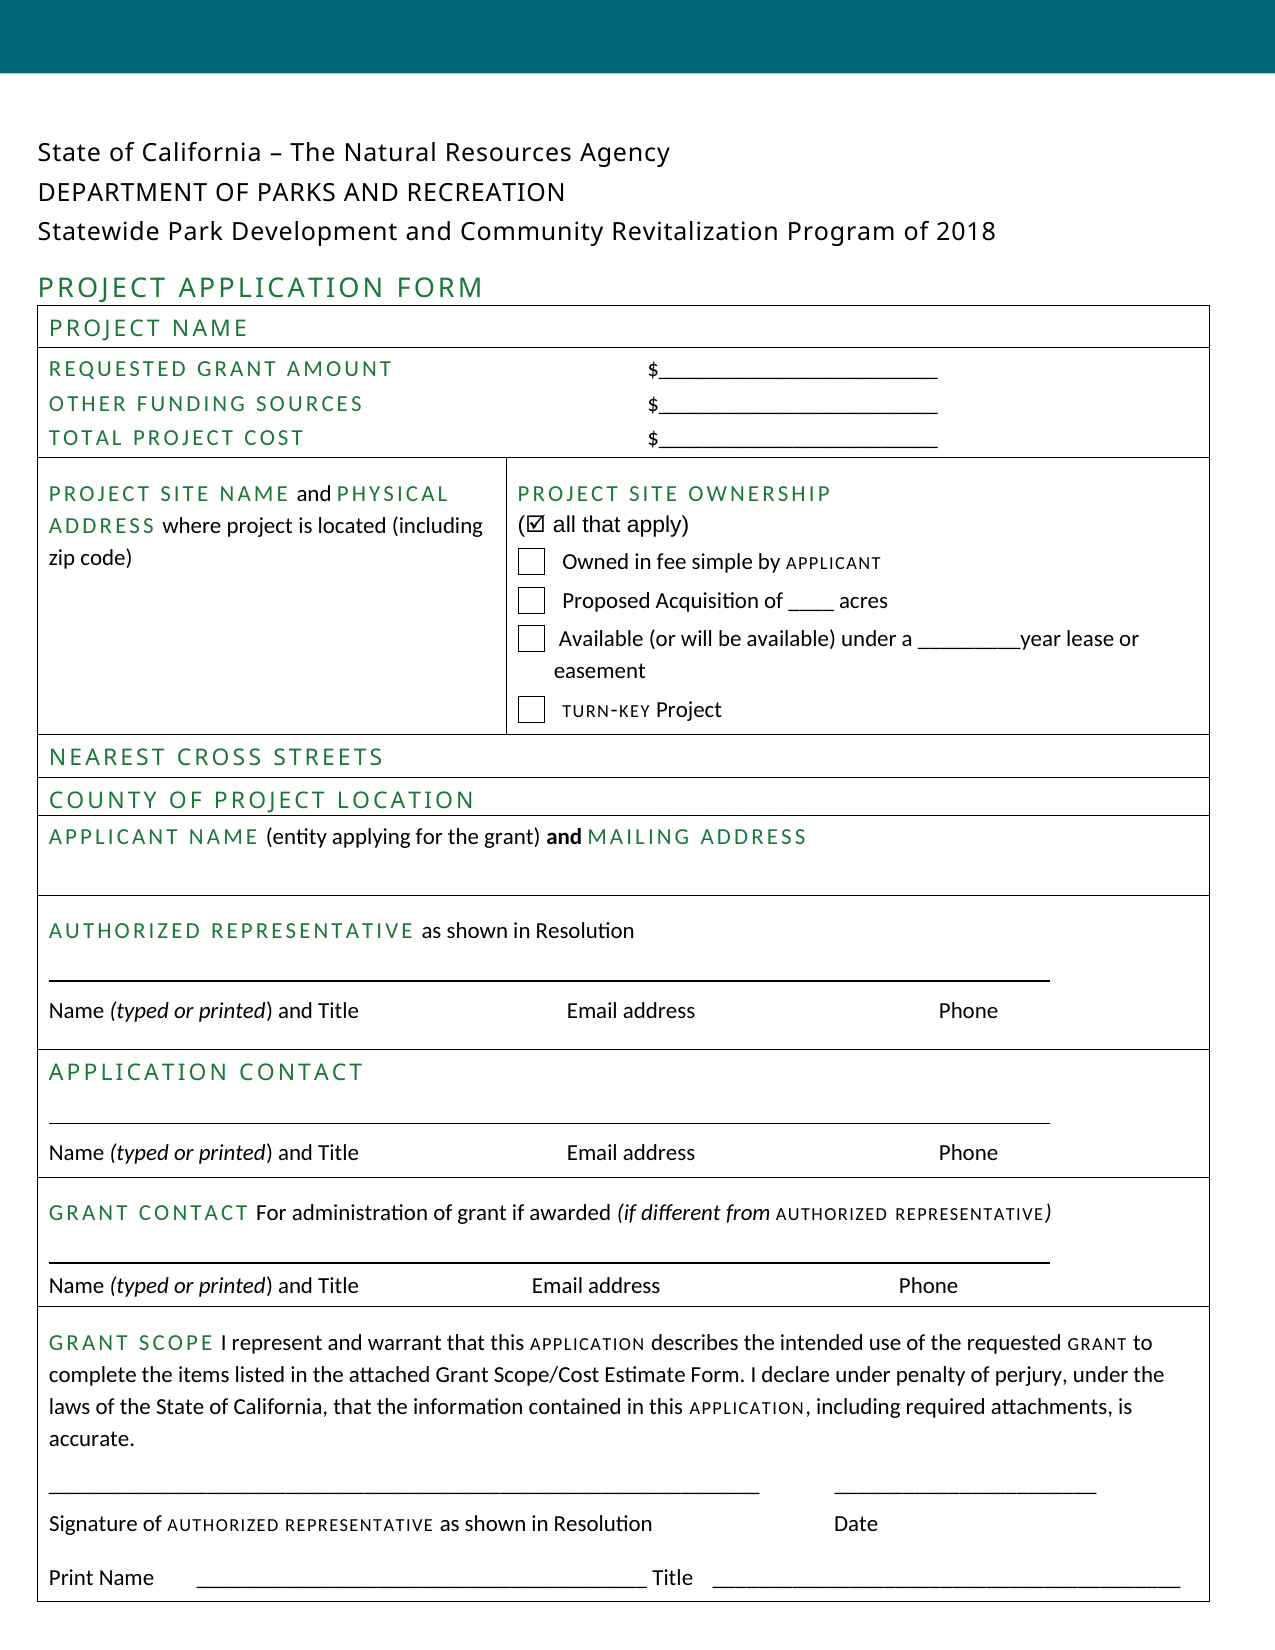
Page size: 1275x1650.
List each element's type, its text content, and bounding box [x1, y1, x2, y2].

subtitle Statewide Park Development and Community Revitalization Program of 2018 [37, 213, 1125, 247]
subtitle State of California – The Natural Resources Agency [37, 135, 1125, 169]
table_cell APPLICATION CONTACT Name (typed or printed) and Title Email address Phone [38, 1050, 1209, 1177]
subtitle Project Application Form [37, 268, 1125, 305]
table_cell REQUESTED GRANT AMOUNT $ OTHER FUNDING SOURCES $ TOTAL PROJECT COST $ [38, 348, 1209, 457]
table_cell AUTHORIZED REPRESENTATIVE as shown in Resolution Name (typed or printed) and Title Email address Phone [38, 896, 1209, 1049]
table_cell PROJECT SITE OWNERSHIP ( all that apply) Owned in fee simple by applicant Proposed Acquisition of ____ acres Available (or will be available) under a _________year lease or easement turn-key Project [507, 458, 1209, 733]
table_header PROJECT NAME [38, 306, 1209, 347]
table_cell GRANT SCOPE I represent and warrant that this application describes the intended use of the requested grant to complete the items listed in the attached Grant Scope/Cost Estimate Form. I declare under penalty of perjury, under the laws of the State of California, that the information contained in this application, including required attachments, is accurate. Signature of authorized representative as shown in Resolution Date Print Name Title [38, 1307, 1209, 1601]
table_cell PROJECT SITE NAME and PHYSICAL ADDRESS where project is located (including zip code) [38, 458, 506, 733]
subtitle DEPARTMENT OF PARKS AND RECREATION [37, 174, 1125, 208]
table_cell GRANT CONTACT For administration of grant if awarded (if different from authorized representative) Name (typed or printed) and Title Email address Phone [38, 1178, 1209, 1306]
table_cell NEAREST CROSS STREETS [38, 735, 1209, 777]
table_cell APPLICANT NAME (entity applying for the grant) and MAILING ADDRESS [38, 816, 1209, 895]
table_cell COUNTY OF PROJECT LOCATION [38, 778, 1209, 815]
